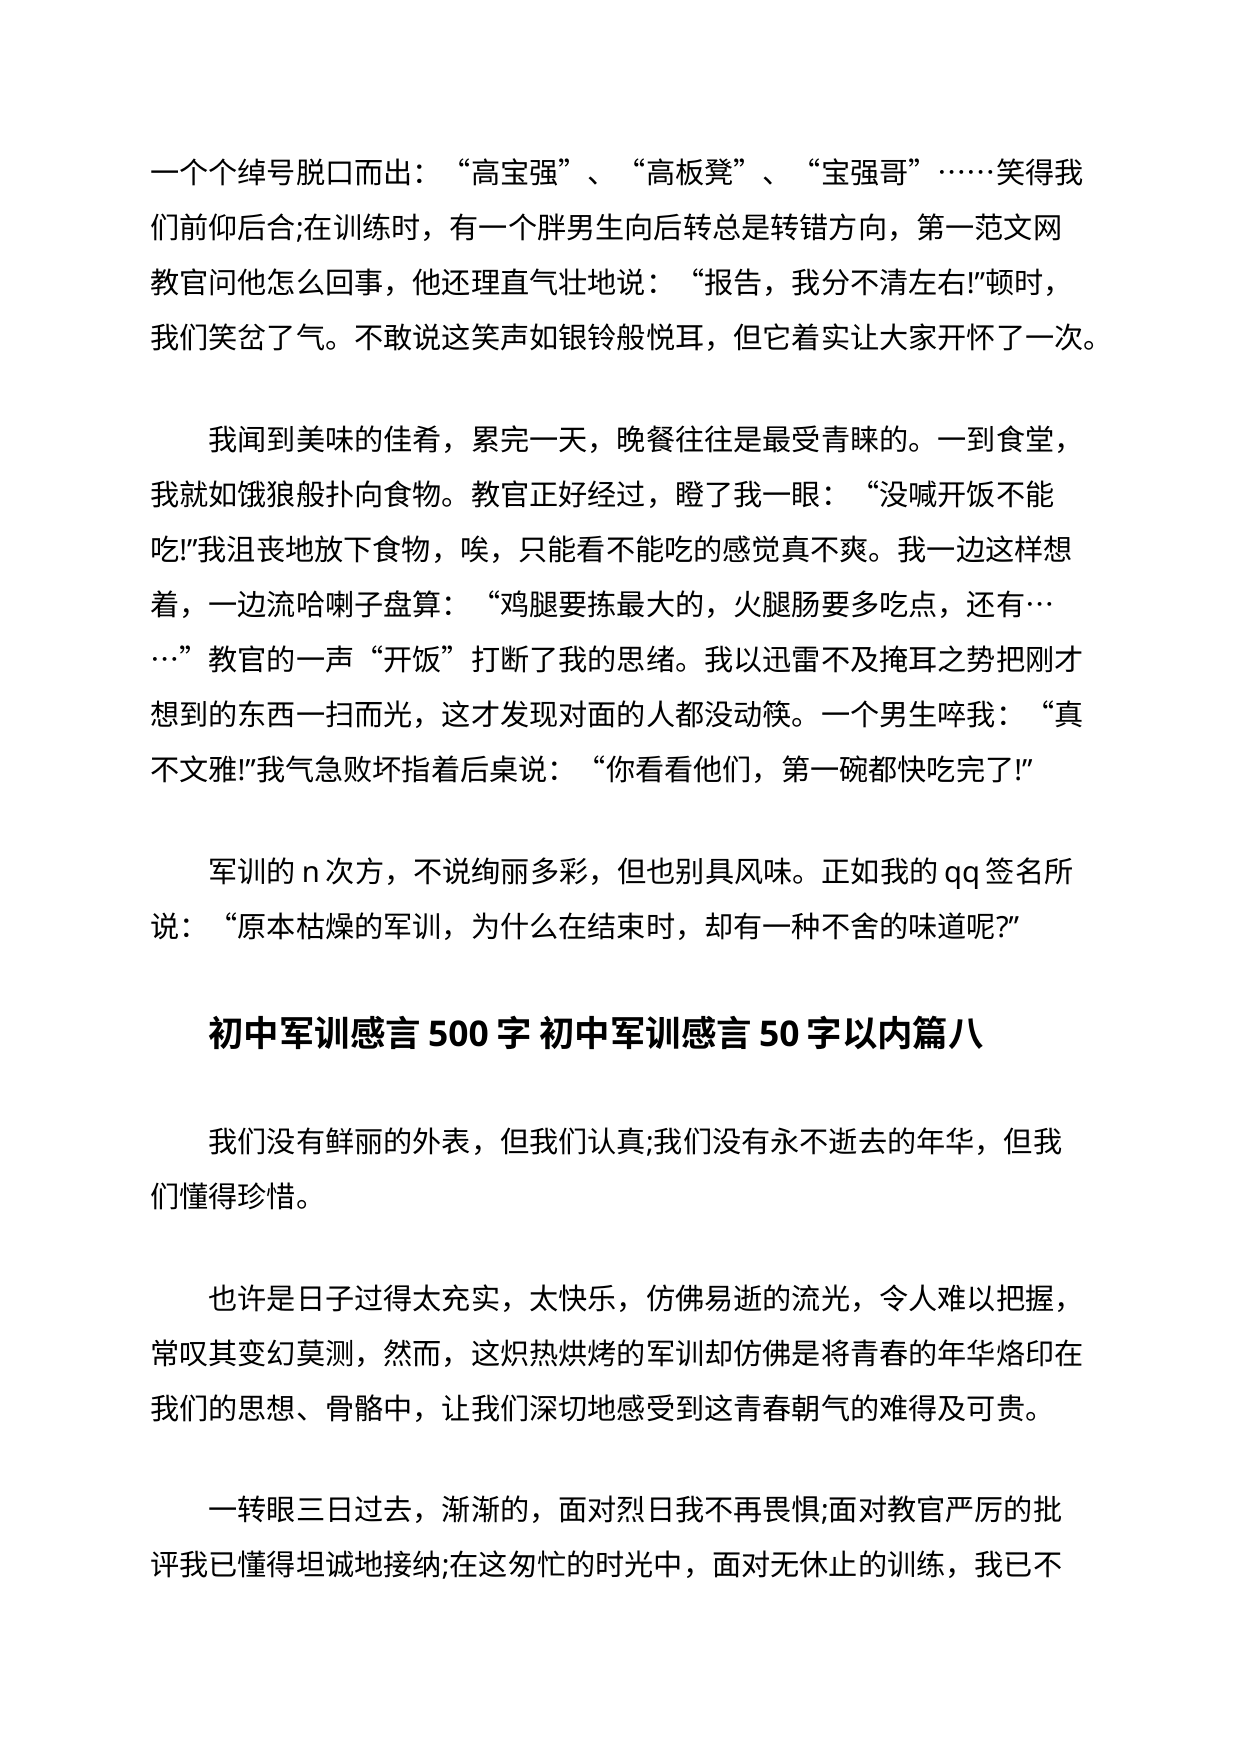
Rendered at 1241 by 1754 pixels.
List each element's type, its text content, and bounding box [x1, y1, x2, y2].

text 我们没有鲜丽的外表，但我们认真;我们没有永不逝去的年华，但我们懂得珍惜。 [150, 1119, 1090, 1216]
text 军训的n次方，不说绚丽多彩，但也别具风味。正如我的qq签名所说：“原本枯燥的军训，为什么在结束时，却有一种不舍的味道呢?” [150, 848, 1090, 946]
text 我闻到美味的佳肴，累完一天，晚餐往往是最受青睐的。一到食堂，我就如饿狼般扑向食物。教官正好经过，瞪了我一眼：“没喊开饭不能吃!”我沮丧地放下食物，唉，只能看不能吃的感觉真不爽。我一边这样想着，一边流哈喇子盘算：“鸡腿要拣最大的，火腿肠要多吃点，还有……”教官的一声“开饭”打断了我的思绪。我以迅雷不及掩耳之势把刚才想到的东西一扫而光，这才发现对面的人都没动筷。一个男生啐我：“真不文雅!”我气急败坏指着后桌说：“你看看他们，第一碗都快吃完了!” [150, 417, 1090, 788]
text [150, 1487, 1090, 1584]
text 初中军训感言500字 初中军训感言50字以内篇八 [150, 1005, 1090, 1056]
text 也许是日子过得太充实，太快乐，仿佛易逝的流光，令人难以把握，常叹其变幻莫测，然而，这炽热烘烤的军训却仿佛是将青春的年华烙印在我们的思想、骨骼中，让我们深切地感受到这青春朝气的难得及可贵。 [150, 1275, 1090, 1427]
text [150, 150, 1090, 357]
